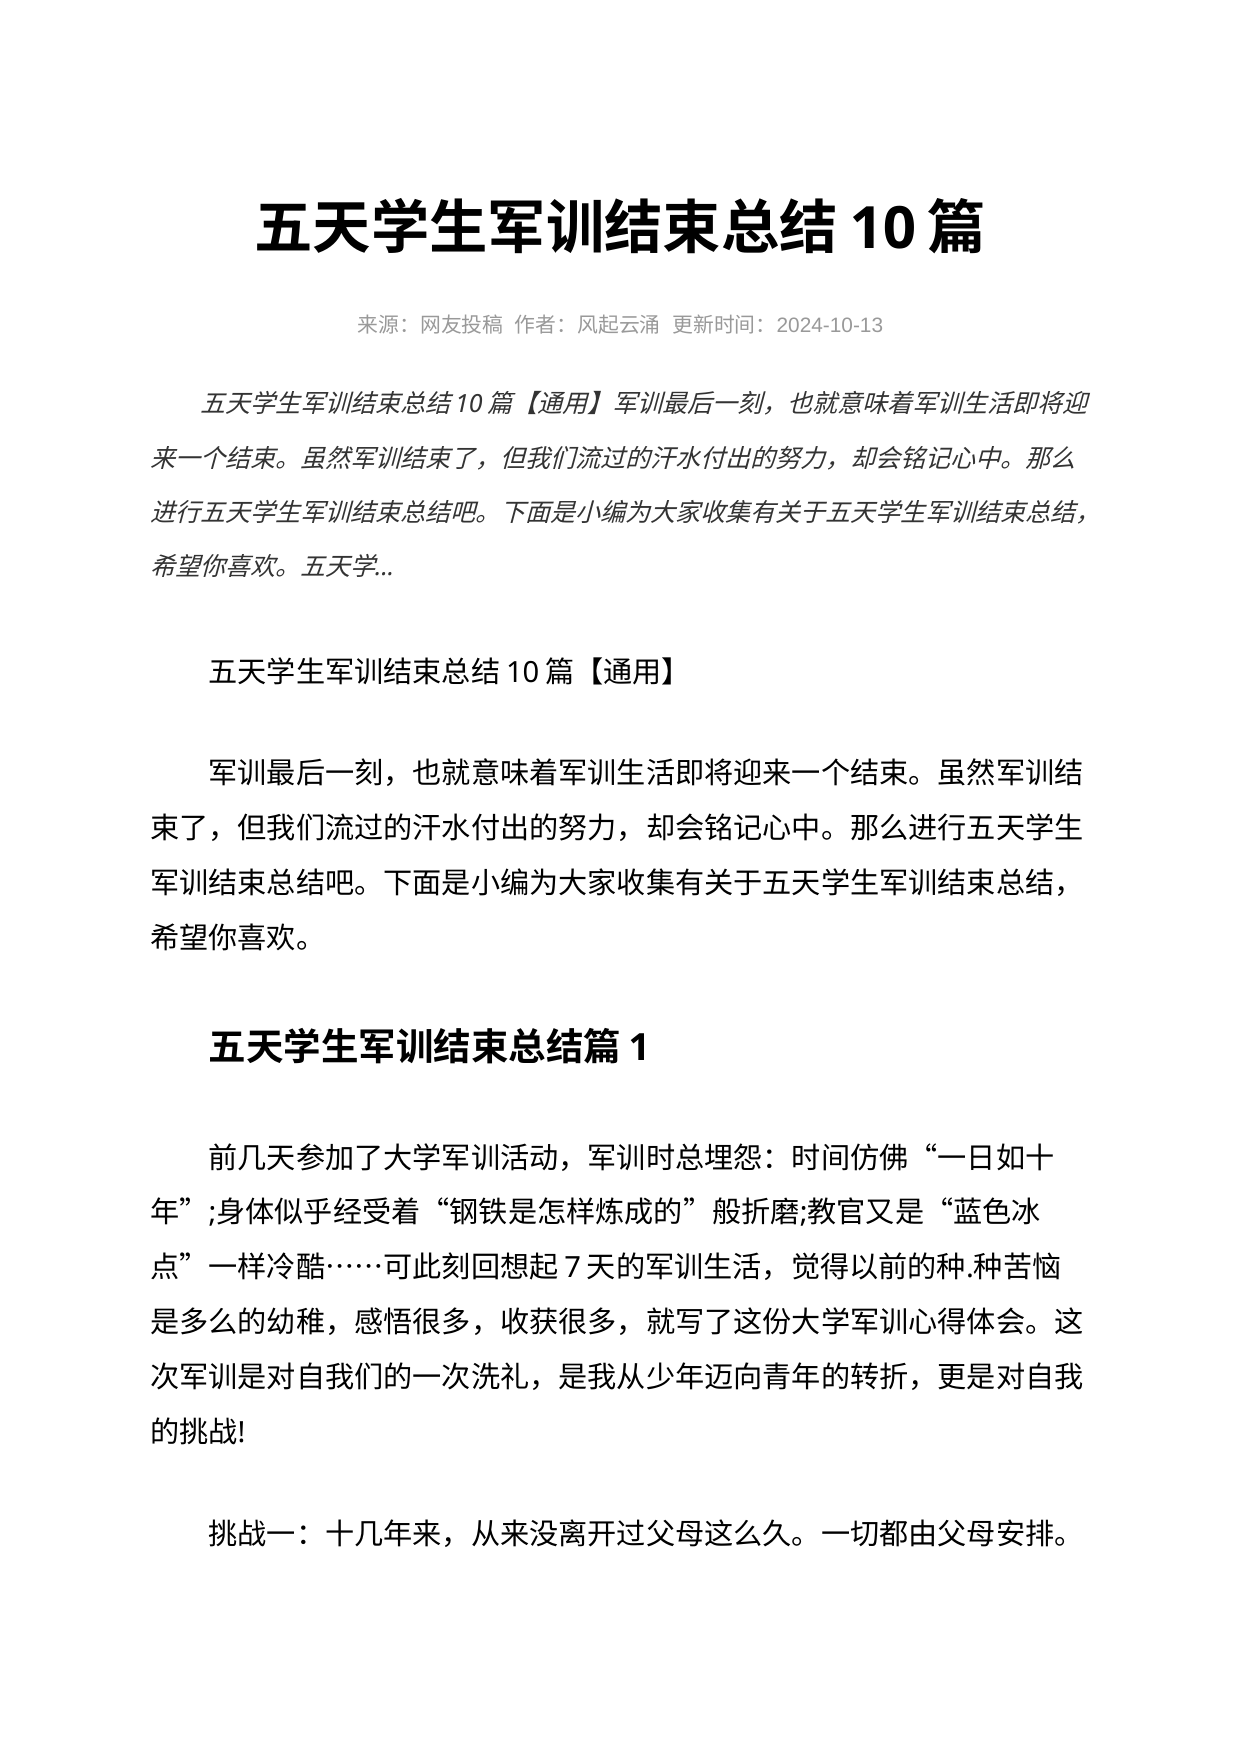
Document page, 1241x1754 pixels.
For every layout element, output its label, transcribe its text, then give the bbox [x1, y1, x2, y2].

text 前几天参加了大学军训活动，军训时总埋怨：时间仿佛“一日如十年”;身体似乎经受着“钢铁是怎样炼成的”般折磨;教官又是“蓝色冰点”一样冷酷……可此刻回想起7天的军训生活，觉得以前的种.种苦恼是多么的幼稚，感悟很多，收获很多，就写了这份大学军训心得体会。这次军训是对自我们的一次洗礼，是我从少年迈向青年的转折，更是对自我的挑战! [150, 1134, 1090, 1451]
text 五天学生军训结束总结10篇【通用】 [150, 648, 1090, 691]
text 五天学生军训结束总结10篇【通用】军训最后一刻，也就意味着军训生活即将迎来一个结束。虽然军训结束了，但我们流过的汗水付出的努力，却会铭记心中。那么进行五天学生军训结束总结吧。下面是小编为大家收集有关于五天学生军训结束总结，希望你喜欢。五天学... [150, 384, 1090, 583]
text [150, 1511, 1090, 1553]
text 来源：网友投稿 作者：风起云涌 更新时间：2024-10-13 [150, 313, 1090, 337]
subtitle 五天学生军训结束总结10篇 [150, 181, 1090, 266]
text 五天学生军训结束总结篇1 [150, 1017, 1090, 1071]
text 军训最后一刻，也就意味着军训生活即将迎来一个结束。虽然军训结束了，但我们流过的汗水付出的努力，却会铭记心中。那么进行五天学生军训结束总结吧。下面是小编为大家收集有关于五天学生军训结束总结，希望你喜欢。 [150, 750, 1090, 957]
